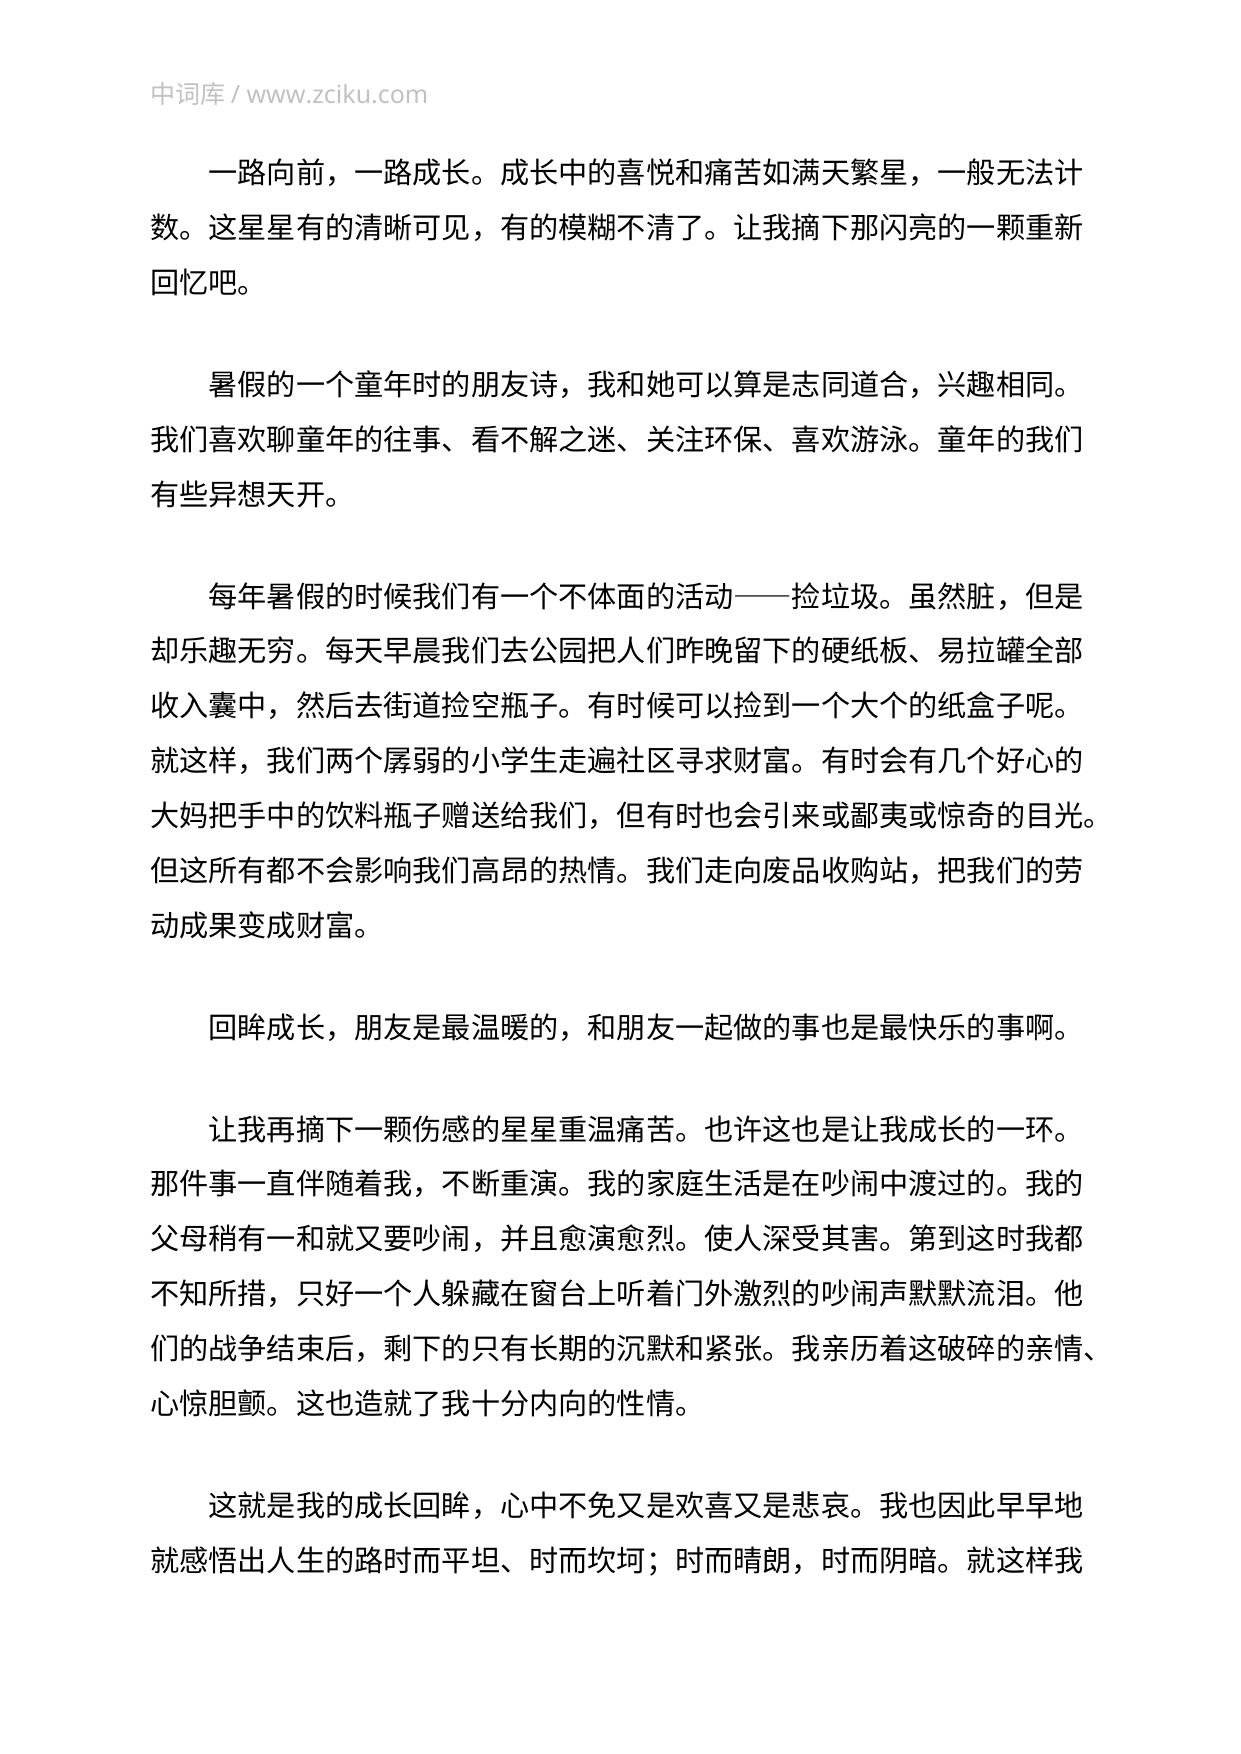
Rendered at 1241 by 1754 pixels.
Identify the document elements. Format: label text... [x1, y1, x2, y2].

text 一路向前，一路成长。成长中的喜悦和痛苦如满天繁星，一般无法计数。这星星有的清晰可见，有的模糊不清了。让我摘下那闪亮的一颗重新回忆吧。 [150, 150, 1090, 302]
text 每年暑假的时候我们有一个不体面的活动——捡垃圾。虽然脏，但是却乐趣无穷。每天早晨我们去公园把人们昨晚留下的硬纸板、易拉罐全部收入囊中，然后去街道捡空瓶子。有时候可以捡到一个大个的纸盒子呢。就这样，我们两个孱弱的小学生走遍社区寻求财富。有时会有几个好心的大妈把手中的饮料瓶子赠送给我们，但有时也会引来或鄙夷或惊奇的目光。但这所有都不会影响我们高昂的热情。我们走向废品收购站，把我们的劳动成果变成财富。 [150, 573, 1090, 945]
text 回眸成长，朋友是最温暖的，和朋友一起做的事也是最快乐的事啊。 [150, 1004, 1090, 1047]
text 暑假的一个童年时的朋友诗，我和她可以算是志同道合，兴趣相同。我们喜欢聊童年的往事、看不解之迷、关注环保、喜欢游泳。童年的我们有些异想天开。 [150, 362, 1090, 514]
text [150, 1482, 1090, 1579]
text 让我再摘下一颗伤感的星星重温痛苦。也许这也是让我成长的一环。那件事一直伴随着我，不断重演。我的家庭生活是在吵闹中渡过的。我的父母稍有一和就又要吵闹，并且愈演愈烈。使人深受其害。第到这时我都不知所措，只好一个人躲藏在窗台上听着门外激烈的吵闹声默默流泪。他们的战争结束后，剩下的只有长期的沉默和紧张。我亲历着这破碎的亲情、心惊胆颤。这也造就了我十分内向的性情。 [150, 1106, 1090, 1423]
